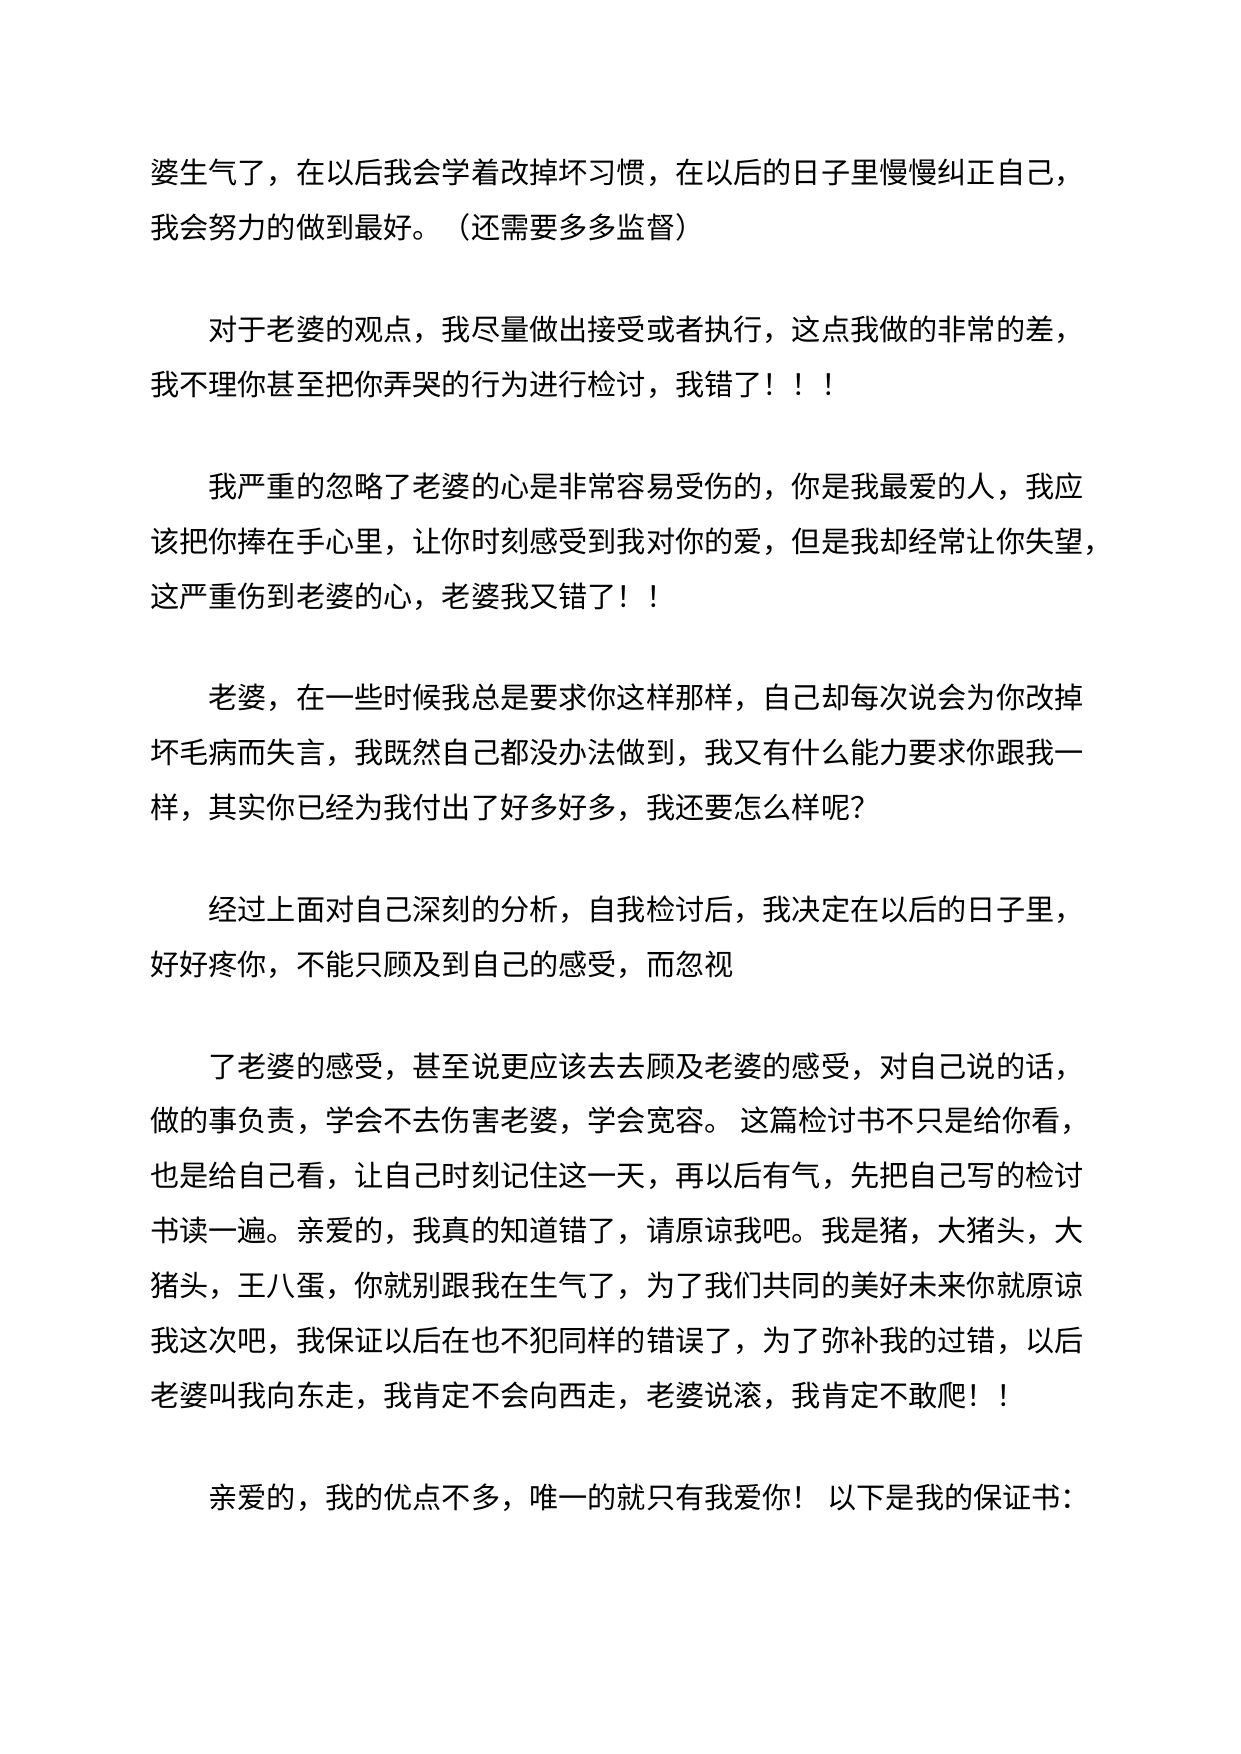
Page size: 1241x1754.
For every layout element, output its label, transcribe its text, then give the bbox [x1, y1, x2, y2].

text 老婆，在一些时候我总是要求你这样那样，自己却每次说会为你改掉坏毛病而失言，我既然自己都没办法做到，我又有什么能力要求你跟我一样，其实你已经为我付出了好多好多，我还要怎么样呢？ [150, 675, 1090, 827]
text 对于老婆的观点，我尽量做出接受或者执行，这点我做的非常的差，我不理你甚至把你弄哭的行为进行检讨，我错了！！！ [150, 307, 1090, 404]
text 我严重的忽略了老婆的心是非常容易受伤的，你是我最爱的人，我应该把你捧在手心里，让你时刻感受到我对你的爱，但是我却经常让你失望，这严重伤到老婆的心，老婆我又错了！！ [150, 463, 1090, 615]
text 经过上面对自己深刻的分析，自我检讨后，我决定在以后的日子里，好好疼你，不能只顾及到自己的感受，而忽视 [150, 886, 1090, 984]
text 亲爱的，我的优点不多，唯一的就只有我爱你！ 以下是我的保证书： [150, 1474, 1090, 1517]
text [150, 150, 1090, 247]
text 了老婆的感受，甚至说更应该去去顾及老婆的感受，对自己说的话，做的事负责，学会不去伤害老婆，学会宽容。 这篇检讨书不只是给你看，也是给自己看，让自己时刻记住这一天，再以后有气，先把自己写的检讨书读一遍。亲爱的，我真的知道错了，请原谅我吧。我是猪，大猪头，大猪头，王八蛋，你就别跟我在生气了，为了我们共同的美好未来你就原谅我这次吧，我保证以后在也不犯同样的错误了，为了弥补我的过错，以后老婆叫我向东走，我肯定不会向西走，老婆说滚，我肯定不敢爬！！ [150, 1043, 1090, 1415]
